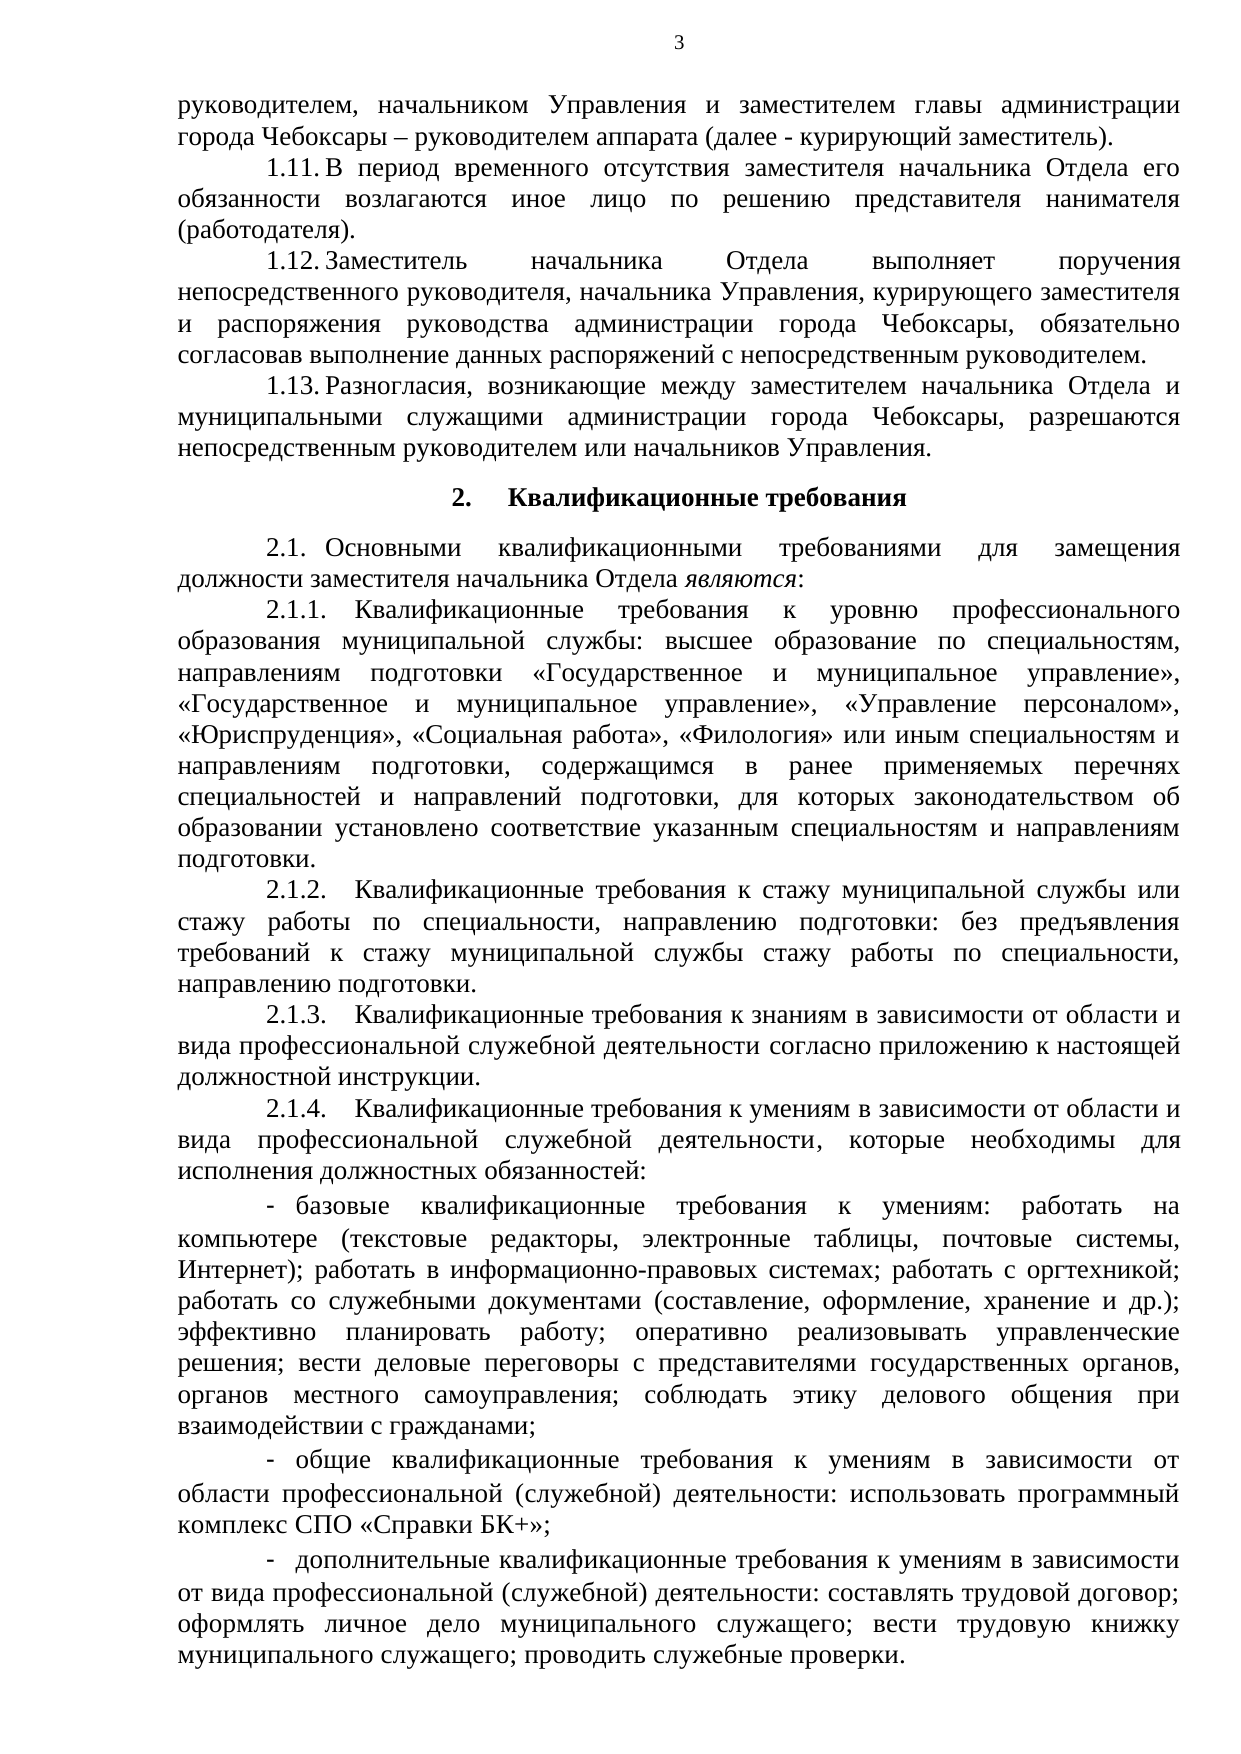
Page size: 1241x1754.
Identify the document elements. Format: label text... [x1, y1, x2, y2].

list базовые квалификационные требования к умениям: работать на компьютере (текстовые редакторы, электронные таблицы, почтовые системы, Интернет); работать в информационно-правовых системах; работать с оргтехникой; работать со служебными документами (составление, оформление, хранение и др.); эффективно планировать работу; оперативно реализовывать управленческие решения; вести деловые переговоры с представителями государственных органов, органов местного самоуправления; соблюдать этику делового общения при взаимодействии с гражданами; [177, 1185, 1181, 1440]
list Квалификационные требования к знаниям в зависимости от области и вида профессиональной служебной деятельности согласно приложению к настоящей должностной инструкции. [177, 998, 1181, 1092]
list Квалификационные требования к умениям в зависимости от области и вида профессиональной служебной деятельности, которые необходимы для исполнения должностных обязанностей: [177, 1092, 1181, 1185]
list Заместитель начальника Отдела выполняет поручения непосредственного руководителя, начальника Управления, курирующего заместителя и распоряжения руководства администрации города Чебоксары, обязательно согласовав выполнение данных распоряжений с непосредственным руководителем. [177, 244, 1181, 369]
list Основными квалификационными требованиями для замещения должности заместителя начальника Отдела являются: [177, 531, 1181, 593]
list общие квалификационные требования к умениям в зависимости от области профессиональной (служебной) деятельности: использовать программный комплекс СПО «Справки БК+»; [177, 1440, 1181, 1539]
list Квалификационные требования к стажу муниципальной службы или стажу работы по специальности, направлению подготовки: без предъявления требований к стажу муниципальной службы стажу работы по специальности, направлению подготовки. [177, 874, 1181, 998]
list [177, 89, 1181, 151]
list Квалификационные требования [177, 481, 1181, 512]
list дополнительные квалификационные требования к умениям в зависимости от вида профессиональной (служебной) деятельности: составлять трудовой договор; оформлять личное дело муниципального служащего; вести трудовую книжку муниципального служащего; проводить служебные проверки. [177, 1539, 1181, 1669]
list В период временного отсутствия заместителя начальника Отдела его обязанности возлагаются иное лицо по решению представителя нанимателя (работодателя). [177, 151, 1181, 244]
list Разногласия, возникающие между заместителем начальника Отдела и муниципальными служащими администрации города Чебоксары, разрешаются непосредственным руководителем или начальников Управления. [177, 369, 1181, 462]
list Квалификационные требования к уровню профессионального образования муниципальной службы: высшее образование по специальностям, направлениям подготовки «Государственное и муниципальное управление», «Государственное и муниципальное управление», «Управление персоналом», «Юриспруденция», «Социальная работа», «Филология» или иным специальностям и направлениям подготовки, содержащимся в ранее применяемых перечнях специальностей и направлений подготовки, для которых законодательством об образовании установлено соответствие указанным специальностям и направлениям подготовки. [177, 593, 1181, 874]
